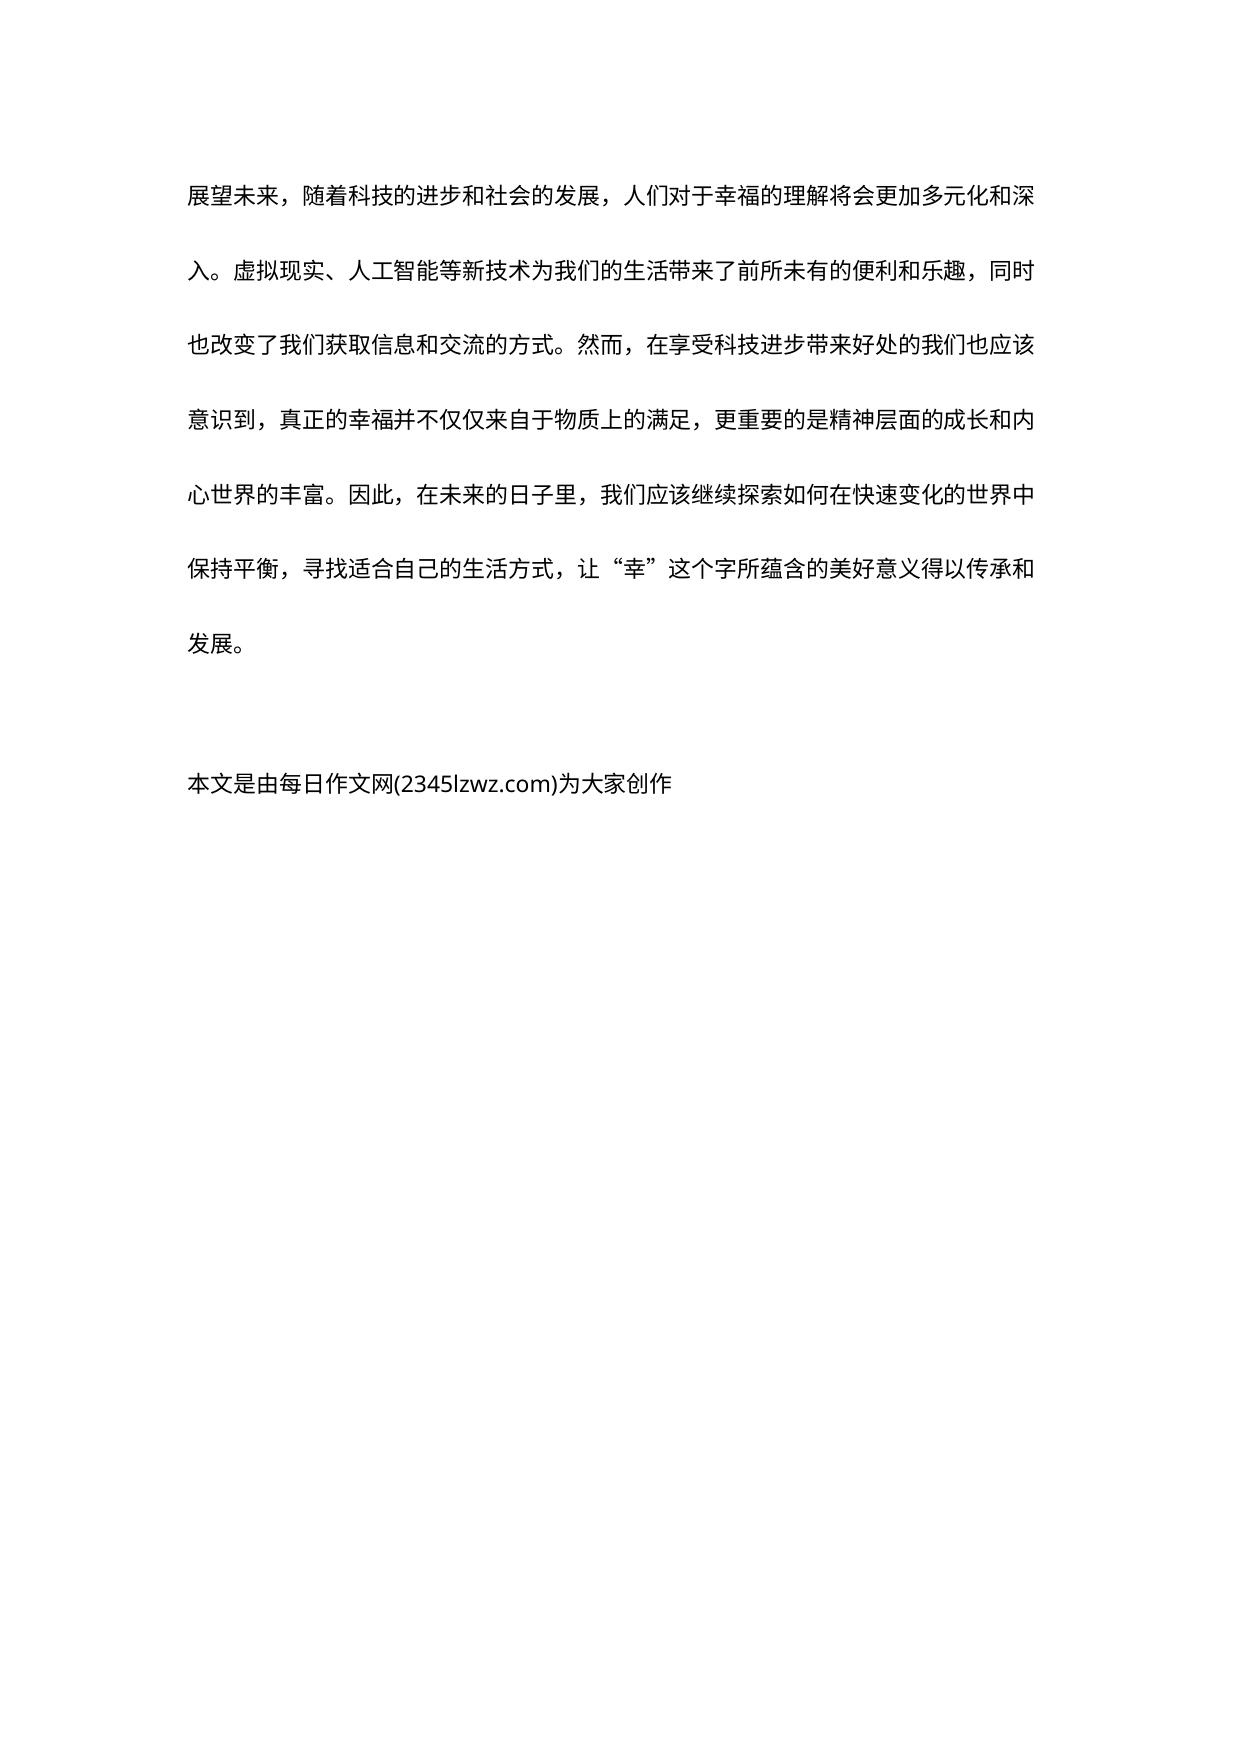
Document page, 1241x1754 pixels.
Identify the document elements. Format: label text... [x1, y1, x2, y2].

text 展望未来，随着科技的进步和社会的发展，人们对于幸福的理解将会更加多元化和深入。虚拟现实、人工智能等新技术为我们的生活带来了前所未有的便利和乐趣，同时也改变了我们获取信息和交流的方式。然而，在享受科技进步带来好处的我们也应该意识到，真正的幸福并不仅仅来自于物质上的满足，更重要的是精神层面的成长和内心世界的丰富。因此，在未来的日子里，我们应该继续探索如何在快速变化的世界中保持平衡，寻找适合自己的生活方式，让“幸”这个字所蕴含的美好意义得以传承和发展。 [187, 162, 1053, 675]
text 本文是由每日作文网(2345lzwz.com)为大家创作 [187, 751, 1053, 816]
